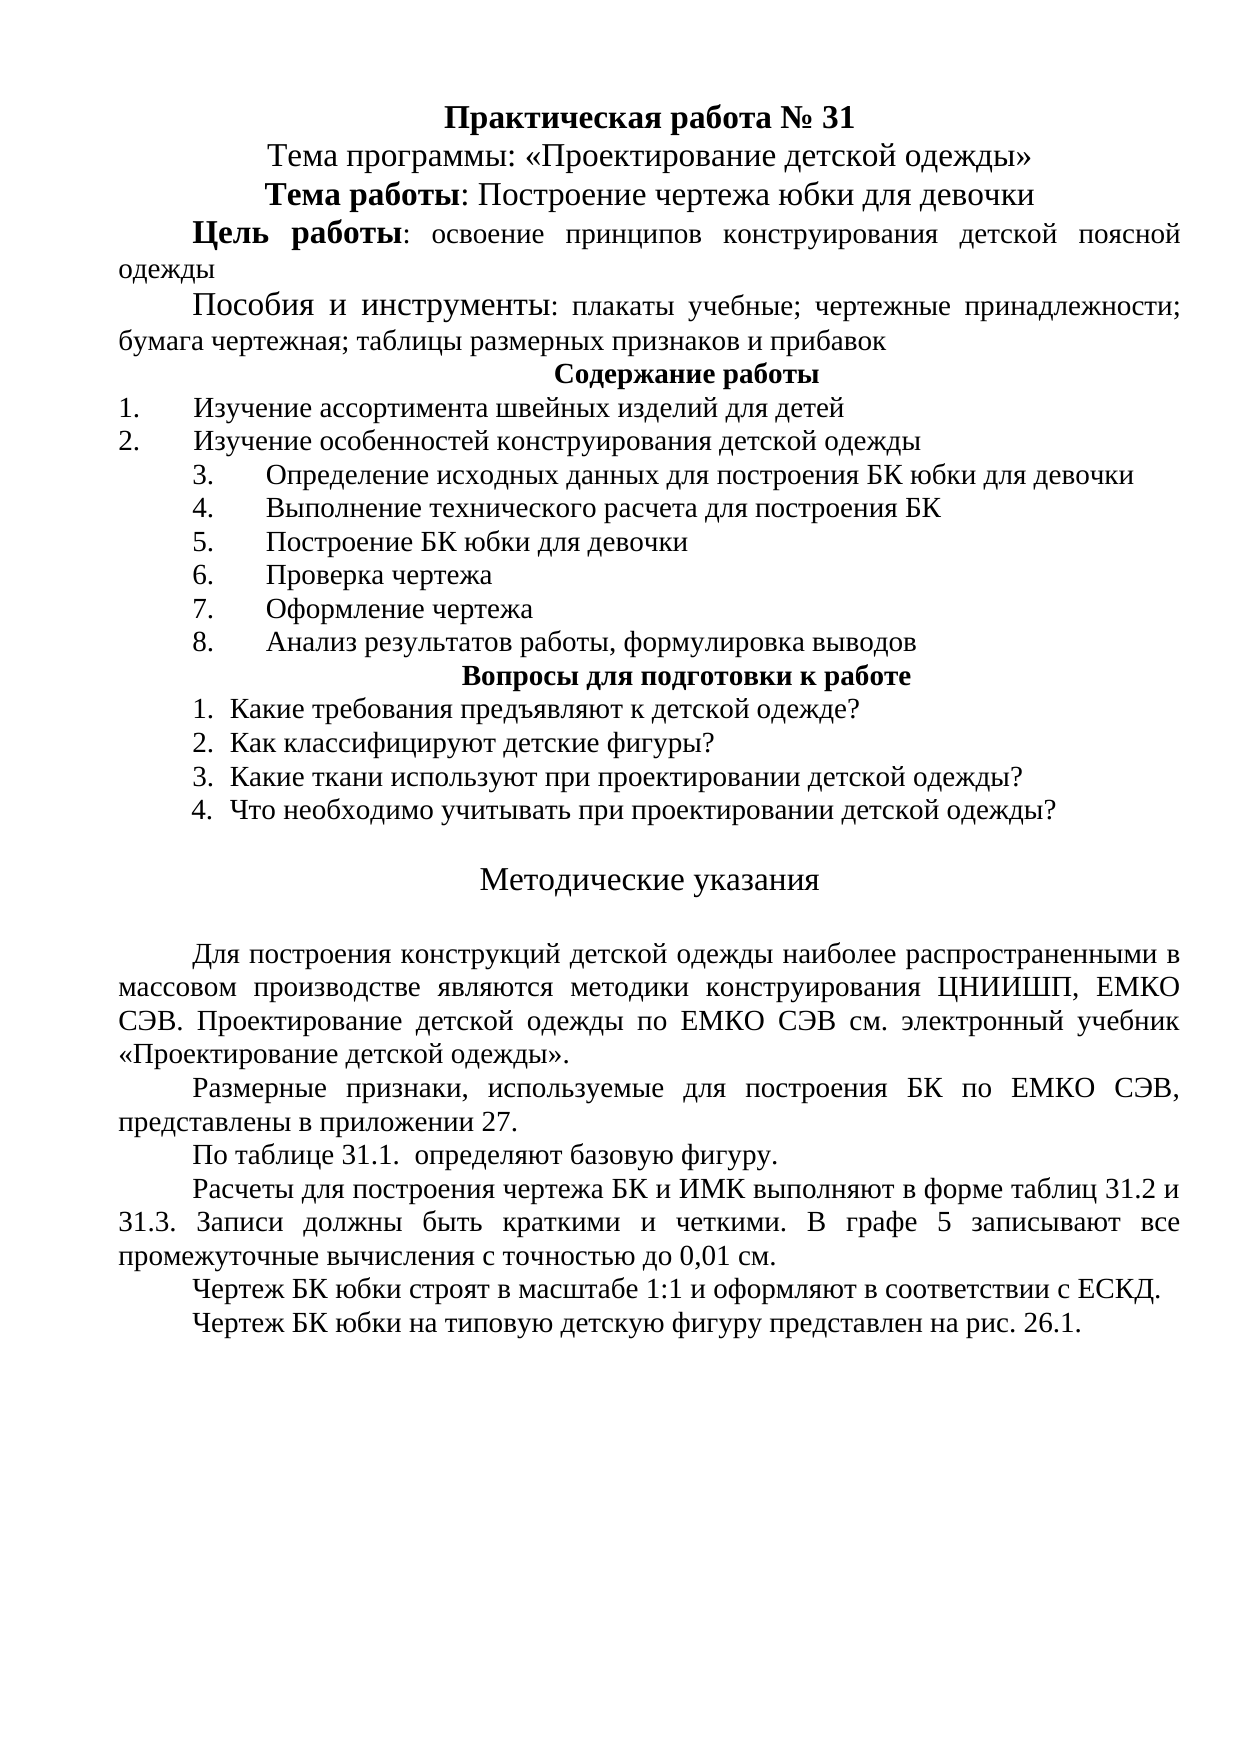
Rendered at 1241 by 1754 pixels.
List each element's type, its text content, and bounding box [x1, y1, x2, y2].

text Чертеж БК юбки строят в масштабе 1:1 и оформляют в соответствии с ЕСКД. [118, 1271, 1181, 1305]
text По таблице 31.1. определяют базовую фигуру. [118, 1137, 1181, 1171]
text Тема программы: «Проектирование детской одежды» [118, 136, 1181, 174]
list Оформление чертежа [118, 591, 1181, 624]
list Какие ткани используют при проектировании детской одежды? [192, 759, 1181, 792]
list Определение исходных данных для построения БК юбки для девочки [118, 457, 1181, 490]
text Методические указания [118, 859, 1181, 898]
text Размерные признаки, используемые для построения БК по ЕМКО СЭВ, представлены в приложении 27. [118, 1070, 1181, 1137]
text Тема работы: Построение чертежа юбки для девочки [118, 174, 1181, 212]
list Проверка чертежа [118, 557, 1181, 591]
list Изучение ассортимента швейных изделий для детей [118, 390, 1181, 423]
text Содержание работы [118, 356, 1181, 390]
text Расчеты для построения чертежа БК и ИМК выполняют в форме таблиц 31.2 и 31.3. Записи должны быть краткими и четкими. В графе 5 записывают все промежуточные вычисления с точностью до . [118, 1171, 1181, 1271]
text Цель работы: освоение принципов конструирования детской поясной одежды [118, 212, 1181, 284]
text Практическая работа № 31 [118, 97, 1181, 136]
text Для построения конструкций детской одежды наиболее распространенными в массовом производстве являются методики конструирования ЦНИИШП, ЕМКО СЭВ. Проектирование детской одежды по ЕМКО СЭВ см. электронный учебник «Проектирование детской одежды». [118, 936, 1181, 1070]
list Какие требования предъявляют к детской одежде? [192, 692, 1181, 725]
list Что необходимо учитывать при проектировании детской одежды? [118, 792, 1181, 826]
text Чертеж БК юбки на типовую детскую фигуру представлен на рис. 26.1. [118, 1305, 1181, 1338]
list Изучение особенностей конструирования детской одежды [118, 423, 1181, 457]
list Выполнение технического расчета для построения БК [118, 490, 1181, 524]
list Анализ результатов работы, формулировка выводов [118, 624, 1181, 658]
list Построение БК юбки для девочки [118, 524, 1181, 557]
text Вопросы для подготовки к работе [118, 658, 1181, 692]
text Пособия и инструменты: плакаты учебные; чертежные принадлежности; бумага чертежная; таблицы размерных признаков и прибавок [118, 284, 1181, 356]
list Как классифицируют детские фигуры? [192, 725, 1181, 759]
